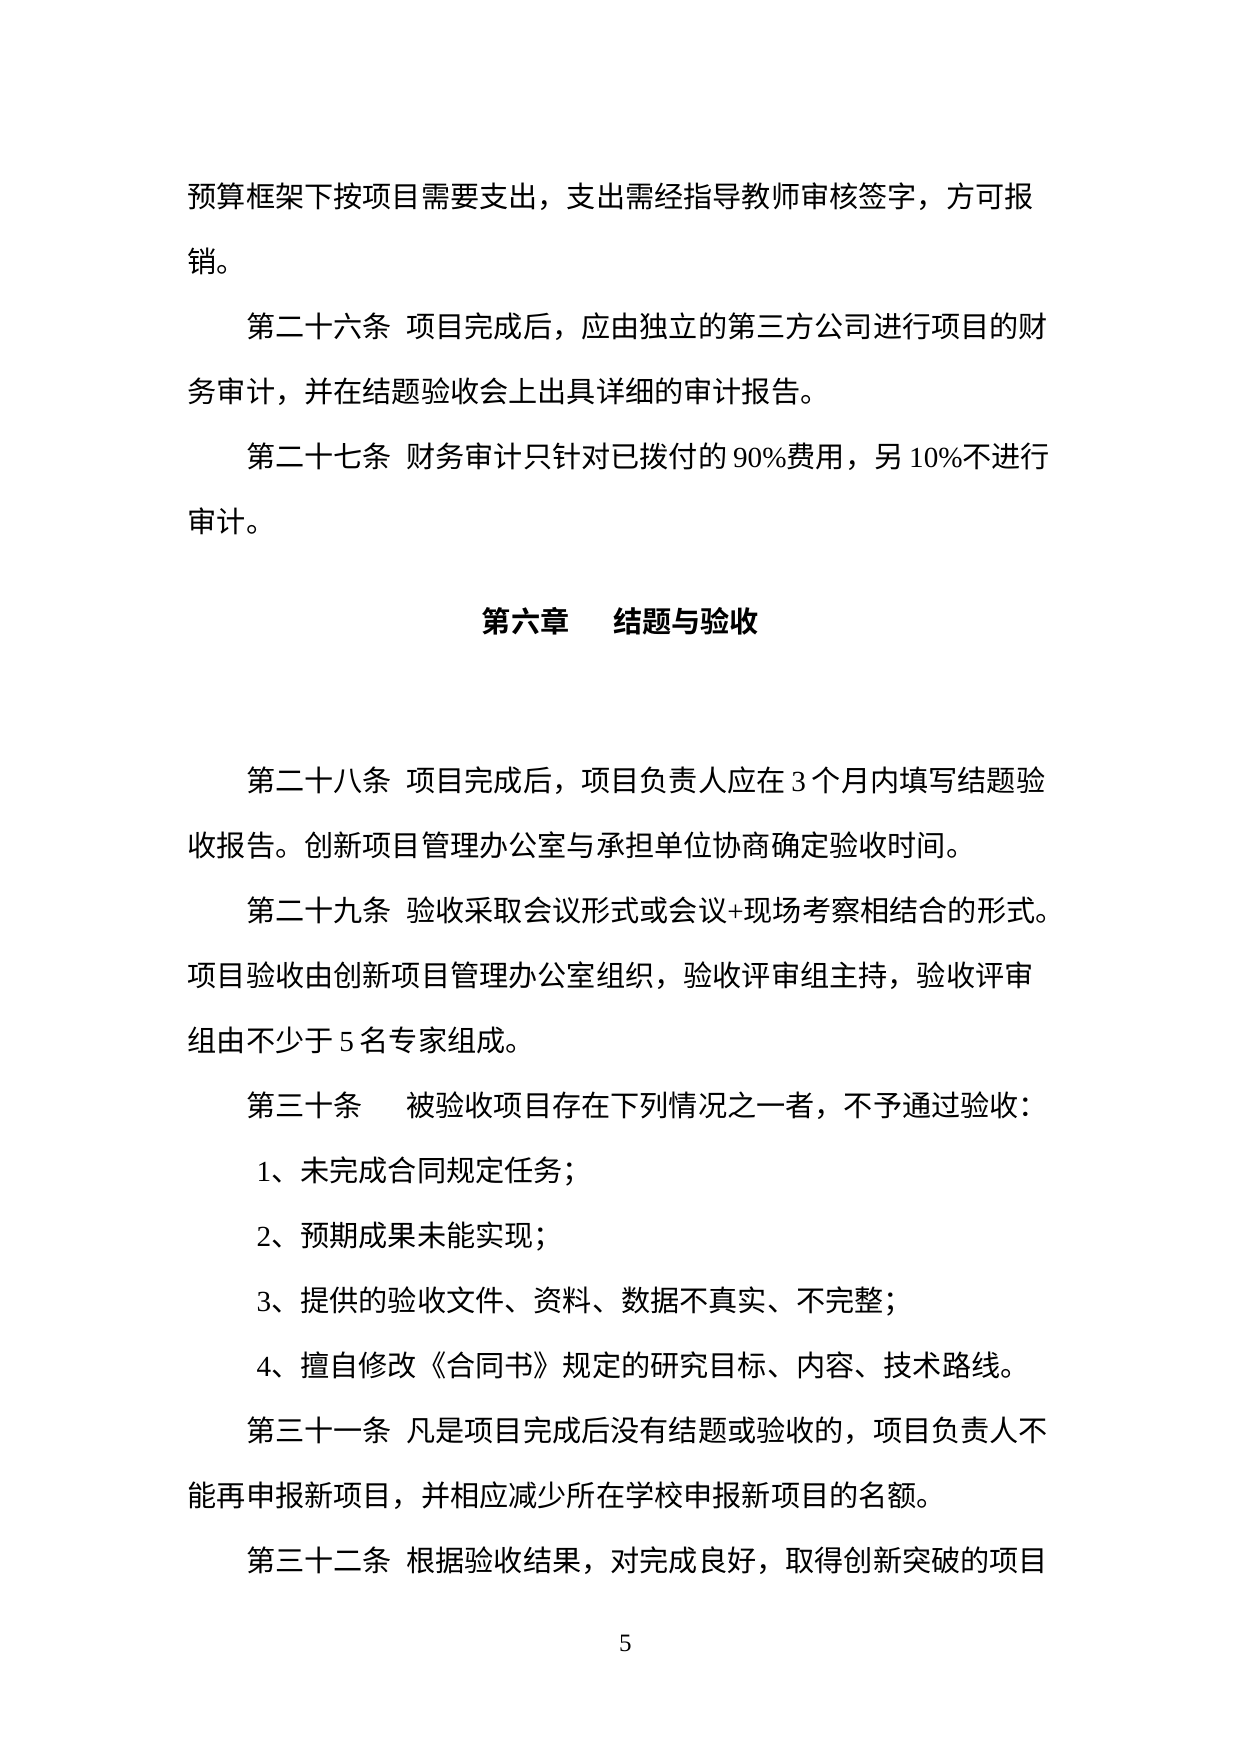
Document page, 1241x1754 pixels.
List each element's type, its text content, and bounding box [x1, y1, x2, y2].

list 项目完成后，项目负责人应在3个月内填写结题验收报告。创新项目管理办公室与承担单位协商确定验收时间。 [187, 746, 1053, 876]
list 财务审计只针对已拨付的90%费用，另10%不进行审计。 [187, 422, 1053, 552]
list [187, 162, 1053, 292]
list 被验收项目存在下列情况之一者，不予通过验收： [187, 1071, 1053, 1136]
list 验收采取会议形式或会议+现场考察相结合的形式。项目验收由创新项目管理办公室组织，验收评审组主持，验收评审组由不少于5名专家组成。 [187, 876, 1053, 1071]
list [187, 1526, 1053, 1591]
subtitle 结题与验收 [187, 587, 1053, 652]
list 凡是项目完成后没有结题或验收的，项目负责人不能再申报新项目，并相应减少所在学校申报新项目的名额。 [187, 1396, 1053, 1526]
text 4、擅自修改《合同书》规定的研究目标、内容、技术路线。 [187, 1331, 1053, 1396]
text 1、未完成合同规定任务； [187, 1136, 1053, 1201]
text 3、提供的验收文件、资料、数据不真实、不完整； [187, 1266, 1053, 1331]
text 2、预期成果未能实现； [187, 1201, 1053, 1266]
list 项目完成后，应由独立的第三方公司进行项目的财务审计，并在结题验收会上出具详细的审计报告。 [187, 292, 1053, 422]
